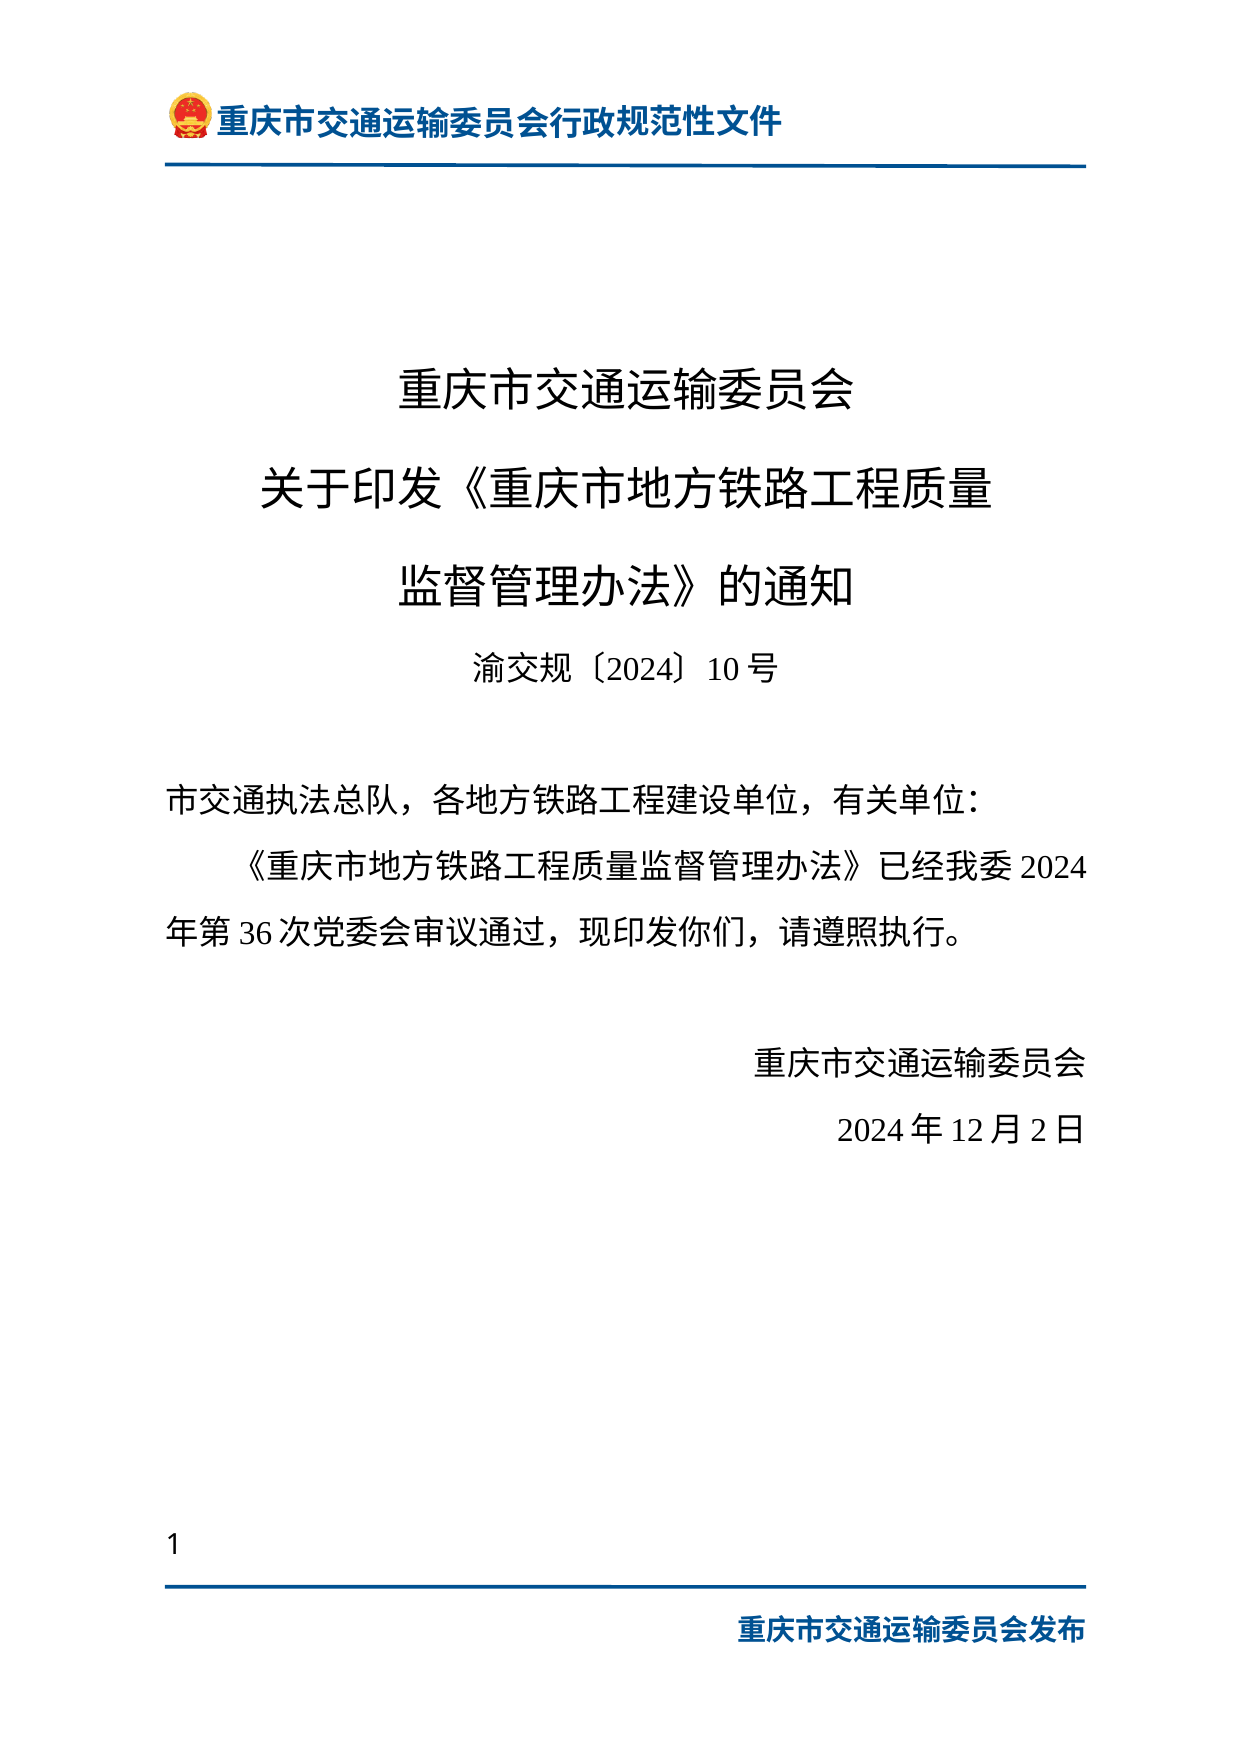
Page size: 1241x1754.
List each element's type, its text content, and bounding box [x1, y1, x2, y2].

text 关于印发《重庆市地方铁路工程质量 [165, 436, 1087, 535]
text 重庆市交通运输委员会 [165, 337, 1087, 436]
text 《重庆市地方铁路工程质量监督管理办法》已经我委2024年第36次党委会审议通过，现印发你们，请遵照执行。 [165, 831, 1087, 963]
text 2024年12月2日 [165, 1094, 1087, 1160]
picture [165, 90, 216, 142]
text 市交通执法总队，各地方铁路工程建设单位，有关单位： [165, 765, 1087, 831]
text 渝交规〔2024〕10号 [165, 633, 1087, 699]
text 监督管理办法》的通知 [165, 535, 1087, 633]
text 重庆市交通运输委员会 [165, 1028, 1087, 1094]
